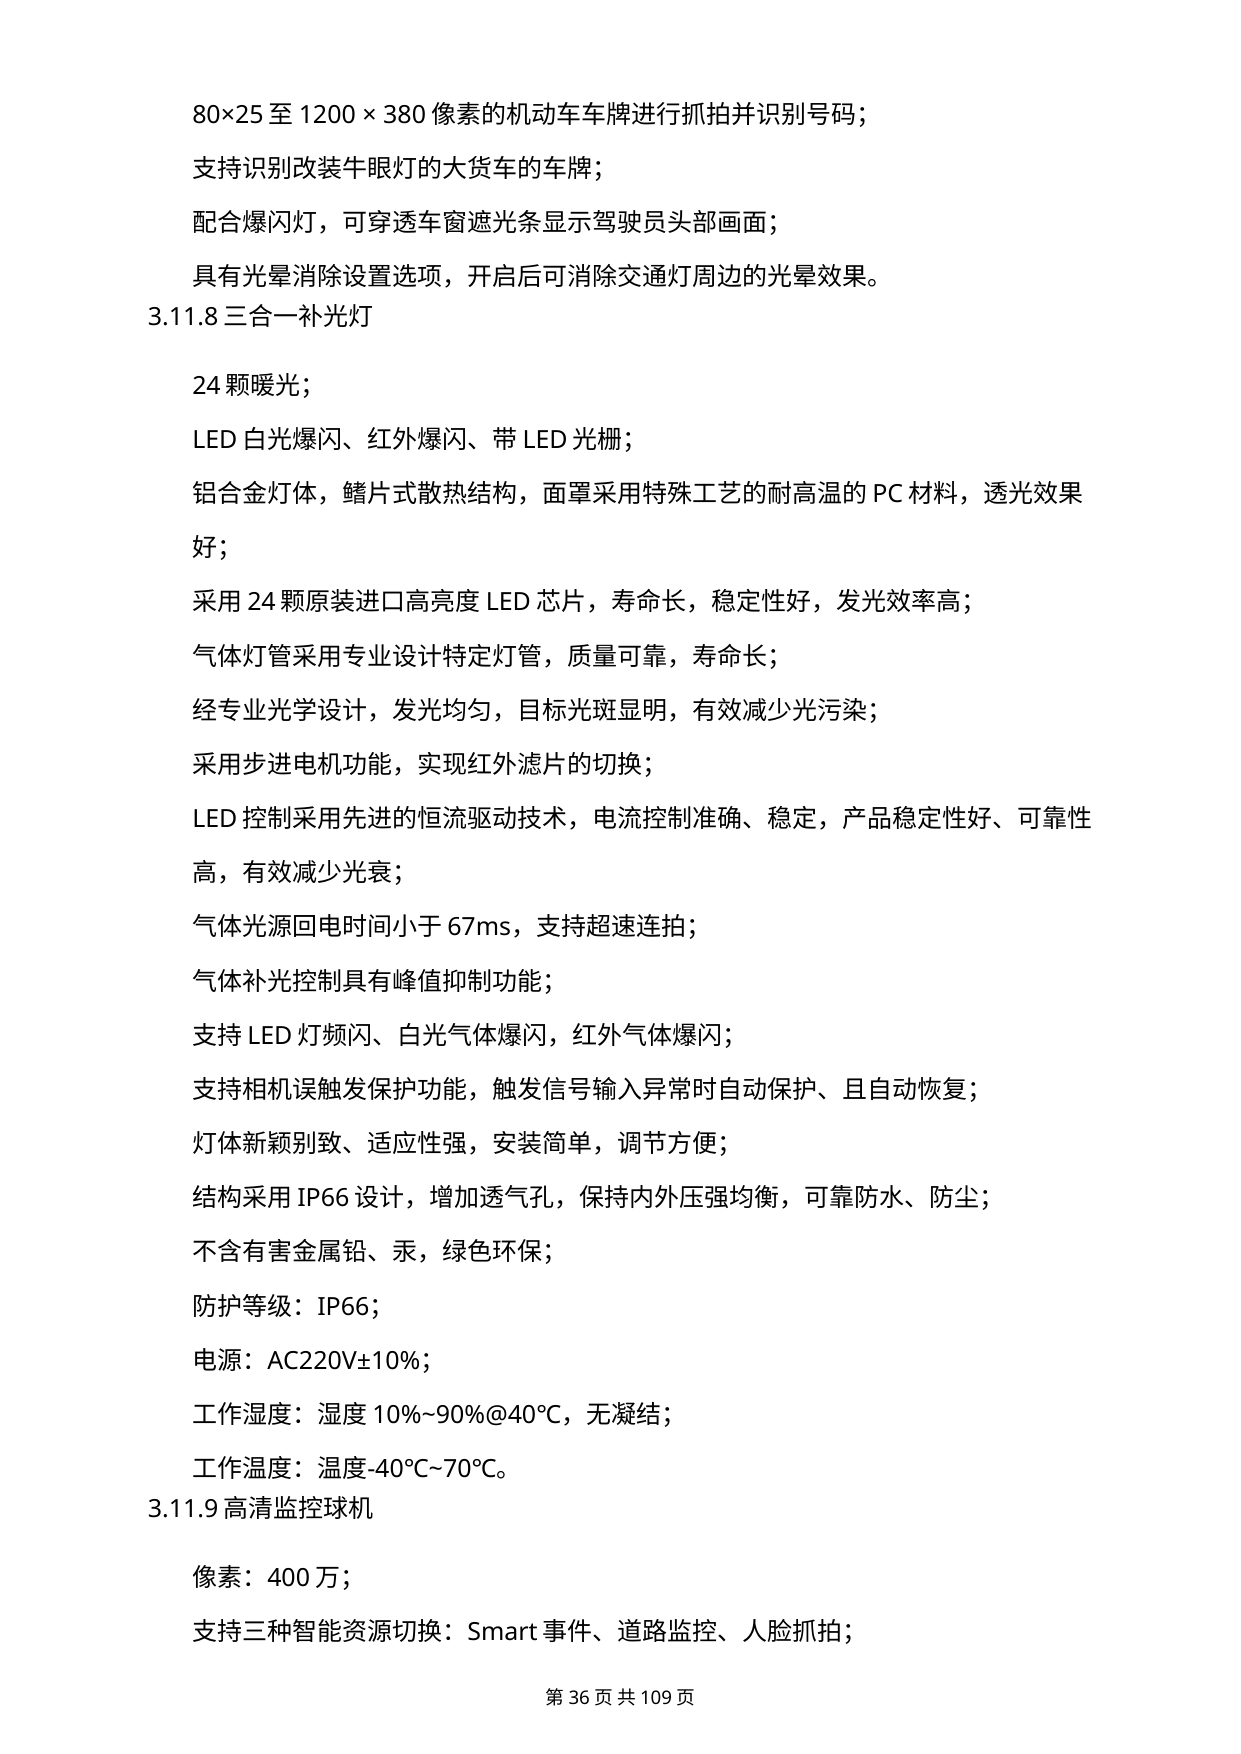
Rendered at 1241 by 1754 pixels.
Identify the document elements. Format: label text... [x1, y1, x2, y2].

text 灯体新颖别致、适应性强，安装简单，调节方便； [192, 1109, 1093, 1163]
text 采用24颗原装进口高亮度LED芯片，寿命长，稳定性好，发光效率高； [192, 567, 1093, 622]
text 3.11.9高清监控球机 [148, 1488, 1093, 1524]
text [192, 80, 1093, 134]
text 像素：400万； [192, 1543, 1093, 1597]
text 电源：AC220V±10%； [192, 1326, 1093, 1380]
text 采用步进电机功能，实现红外滤片的切换； [192, 730, 1093, 784]
text 配合爆闪灯，可穿透车窗遮光条显示驾驶员头部画面； [192, 188, 1093, 242]
text LED白光爆闪、红外爆闪、带LED光栅； [192, 405, 1093, 459]
text 支持识别改装牛眼灯的大货车的车牌； [192, 134, 1093, 188]
text 经专业光学设计，发光均匀，目标光斑显明，有效减少光污染； [192, 676, 1093, 730]
text 3.11.8三合一补光灯 [148, 296, 1093, 333]
text 气体补光控制具有峰值抑制功能； [192, 947, 1093, 1001]
text 结构采用IP66设计，增加透气孔，保持内外压强均衡，可靠防水、防尘； [192, 1163, 1093, 1217]
text 支持相机误触发保护功能，触发信号输入异常时自动保护、且自动恢复； [192, 1055, 1093, 1109]
text 具有光晕消除设置选项，开启后可消除交通灯周边的光晕效果。 [192, 242, 1093, 296]
text 气体灯管采用专业设计特定灯管，质量可靠，寿命长； [192, 622, 1093, 676]
text 24颗暖光； [192, 351, 1093, 405]
text 防护等级：IP66； [192, 1272, 1093, 1326]
text LED控制采用先进的恒流驱动技术，电流控制准确、稳定，产品稳定性好、可靠性高，有效减少光衰； [192, 784, 1093, 892]
text 支持LED灯频闪、白光气体爆闪，红外气体爆闪； [192, 1001, 1093, 1055]
text 气体光源回电时间小于67ms，支持超速连拍； [192, 892, 1093, 947]
text 工作湿度：湿度10%~90%@40℃，无凝结； [192, 1380, 1093, 1434]
text 铝合金灯体，鳍片式散热结构，面罩采用特殊工艺的耐高温的PC材料，透光效果好； [192, 459, 1093, 567]
text 不含有害金属铅、汞，绿色环保； [192, 1217, 1093, 1272]
text 支持三种智能资源切换：Smart事件、道路监控、人脸抓拍； [192, 1597, 1093, 1651]
text 工作温度：温度-40℃~70℃。 [192, 1434, 1093, 1488]
